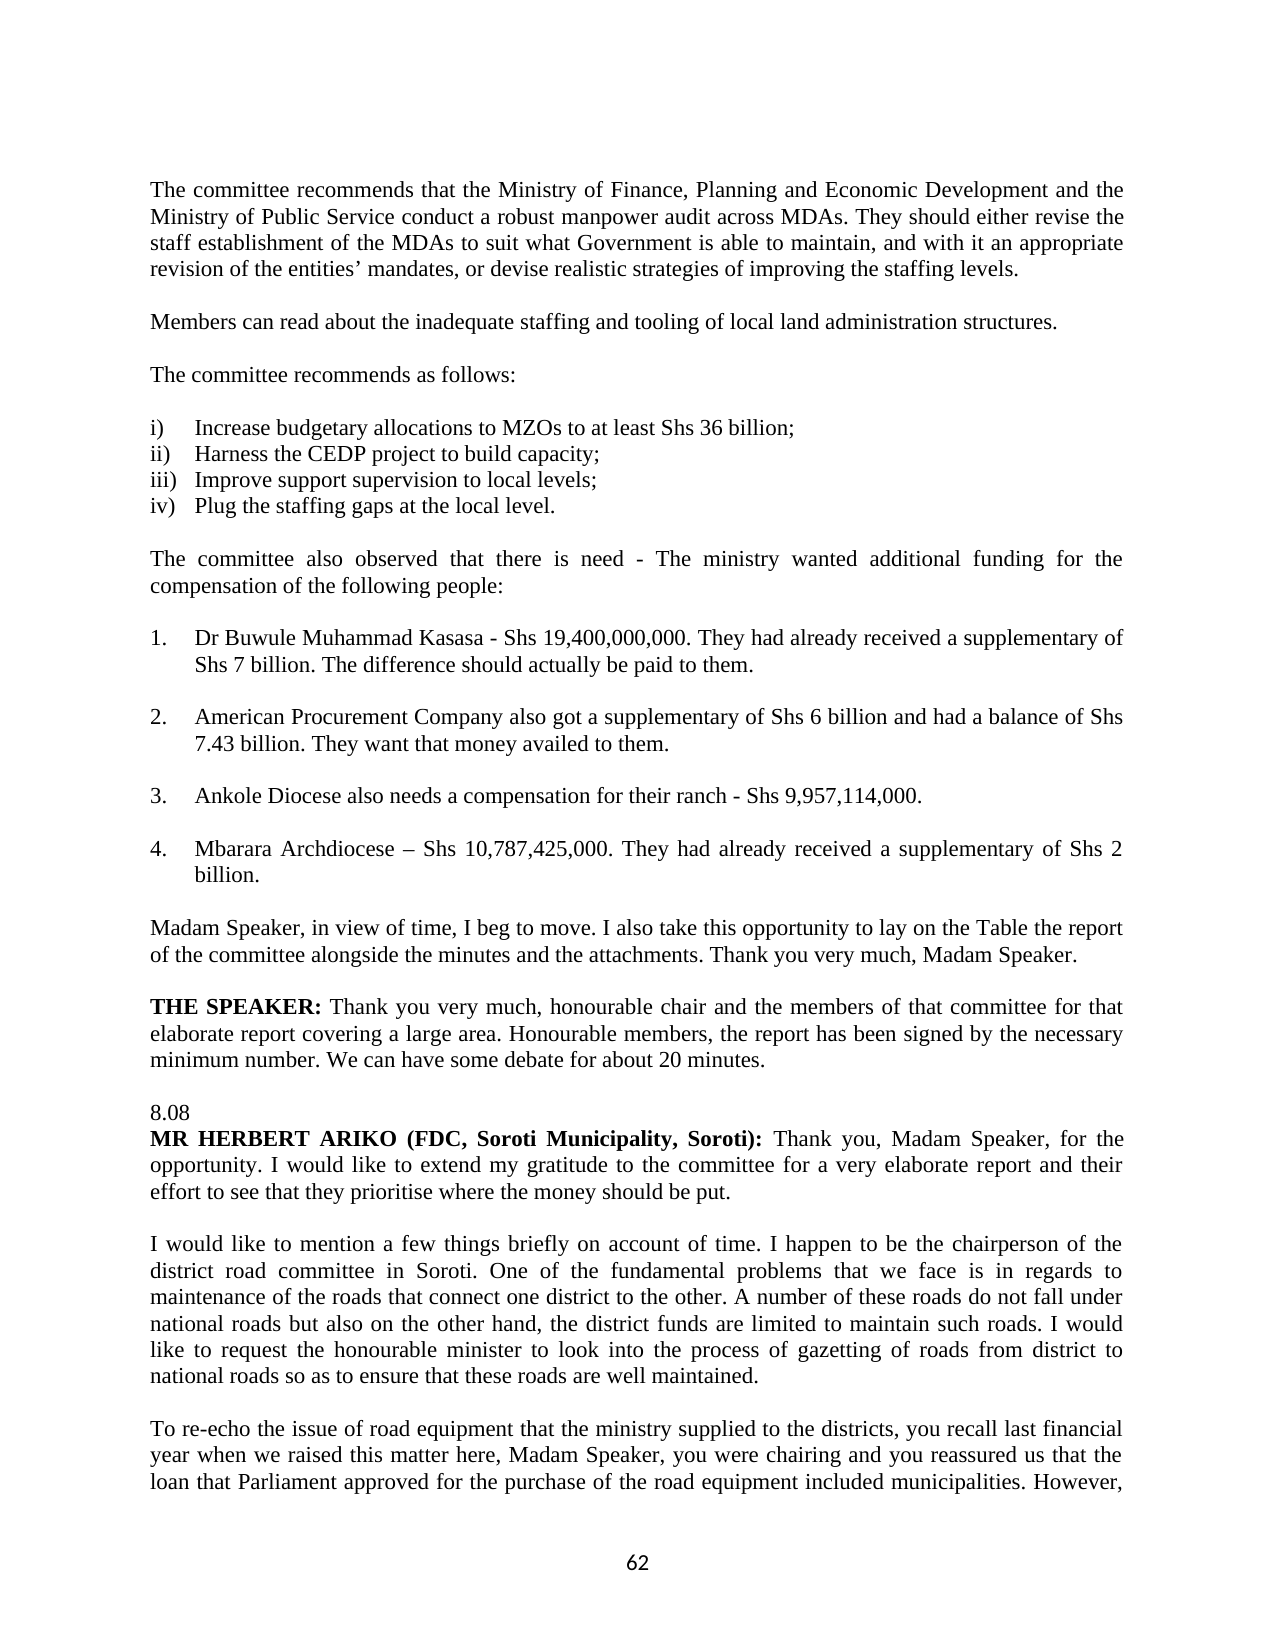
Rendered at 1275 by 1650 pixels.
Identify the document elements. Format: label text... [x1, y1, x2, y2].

text MR HERBERT ARIKO (FDC, Soroti Municipality, Soroti): Thank you, Madam Speaker, for the opportunity. I would like to extend my gratitude to the committee for a very elaborate report and their effort to see that they prioritise where the money should be put. [150, 1125, 1125, 1204]
text Madam Speaker, in view of time, I beg to move. I also take this opportunity to lay on the Table the report of the committee alongside the minutes and the attachments. Thank you very much, Madam Speaker. [150, 914, 1125, 967]
list Increase budgetary allocations to MZOs to at least Shs 36 billion; [150, 413, 1125, 440]
text The committee recommends as follows: [150, 361, 1125, 387]
text 4. Mbarara Archdiocese – Shs 10,787,425,000. They had already received a supplementary of Shs 2 billion. [150, 835, 1125, 888]
list Improve support supervision to local levels; [150, 466, 1125, 493]
text 2. American Procurement Company also got a supplementary of Shs 6 billion and had a balance of Shs 7.43 billion. They want that money availed to them. [150, 703, 1125, 756]
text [150, 1415, 1125, 1494]
text 8.08 [150, 1099, 1125, 1125]
list Plug the staffing gaps at the local level. [150, 493, 1125, 519]
text I would like to mention a few things briefly on account of time. I happen to be the chairperson of the district road committee in Soroti. One of the fundamental problems that we face is in regards to maintenance of the roads that connect one district to the other. A number of these roads do not fall under national roads but also on the other hand, the district funds are limited to maintain such roads. I would like to request the honourable minister to look into the process of gazetting of roads from district to national roads so as to ensure that these roads are well maintained. [150, 1231, 1125, 1389]
text The committee recommends that the Ministry of Finance, Planning and Economic Development and the Ministry of Public Service conduct a robust manpower audit across MDAs. They should either revise the staff establishment of the MDAs to suit what Government is able to maintain, and with it an appropriate revision of the entities’ mandates, or devise realistic strategies of improving the staffing levels. [150, 176, 1125, 282]
text THE SPEAKER: Thank you very much, honourable chair and the members of that committee for that elaborate report covering a large area. Honourable members, the report has been signed by the necessary minimum number. We can have some debate for about 20 minutes. [150, 993, 1125, 1072]
text 1. Dr Buwule Muhammad Kasasa - Shs 19,400,000,000. They had already received a supplementary of Shs 7 billion. The difference should actually be paid to them. [150, 624, 1125, 677]
list Harness the CEDP project to build capacity; [150, 440, 1125, 466]
text Members can read about the inadequate staffing and tooling of local land administration structures. [150, 308, 1125, 334]
text The committee also observed that there is need - The ministry wanted additional funding for the compensation of the following people: [150, 545, 1125, 598]
text 3. Ankole Diocese also needs a compensation for their ranch - Shs 9,957,114,000. [150, 782, 1125, 809]
